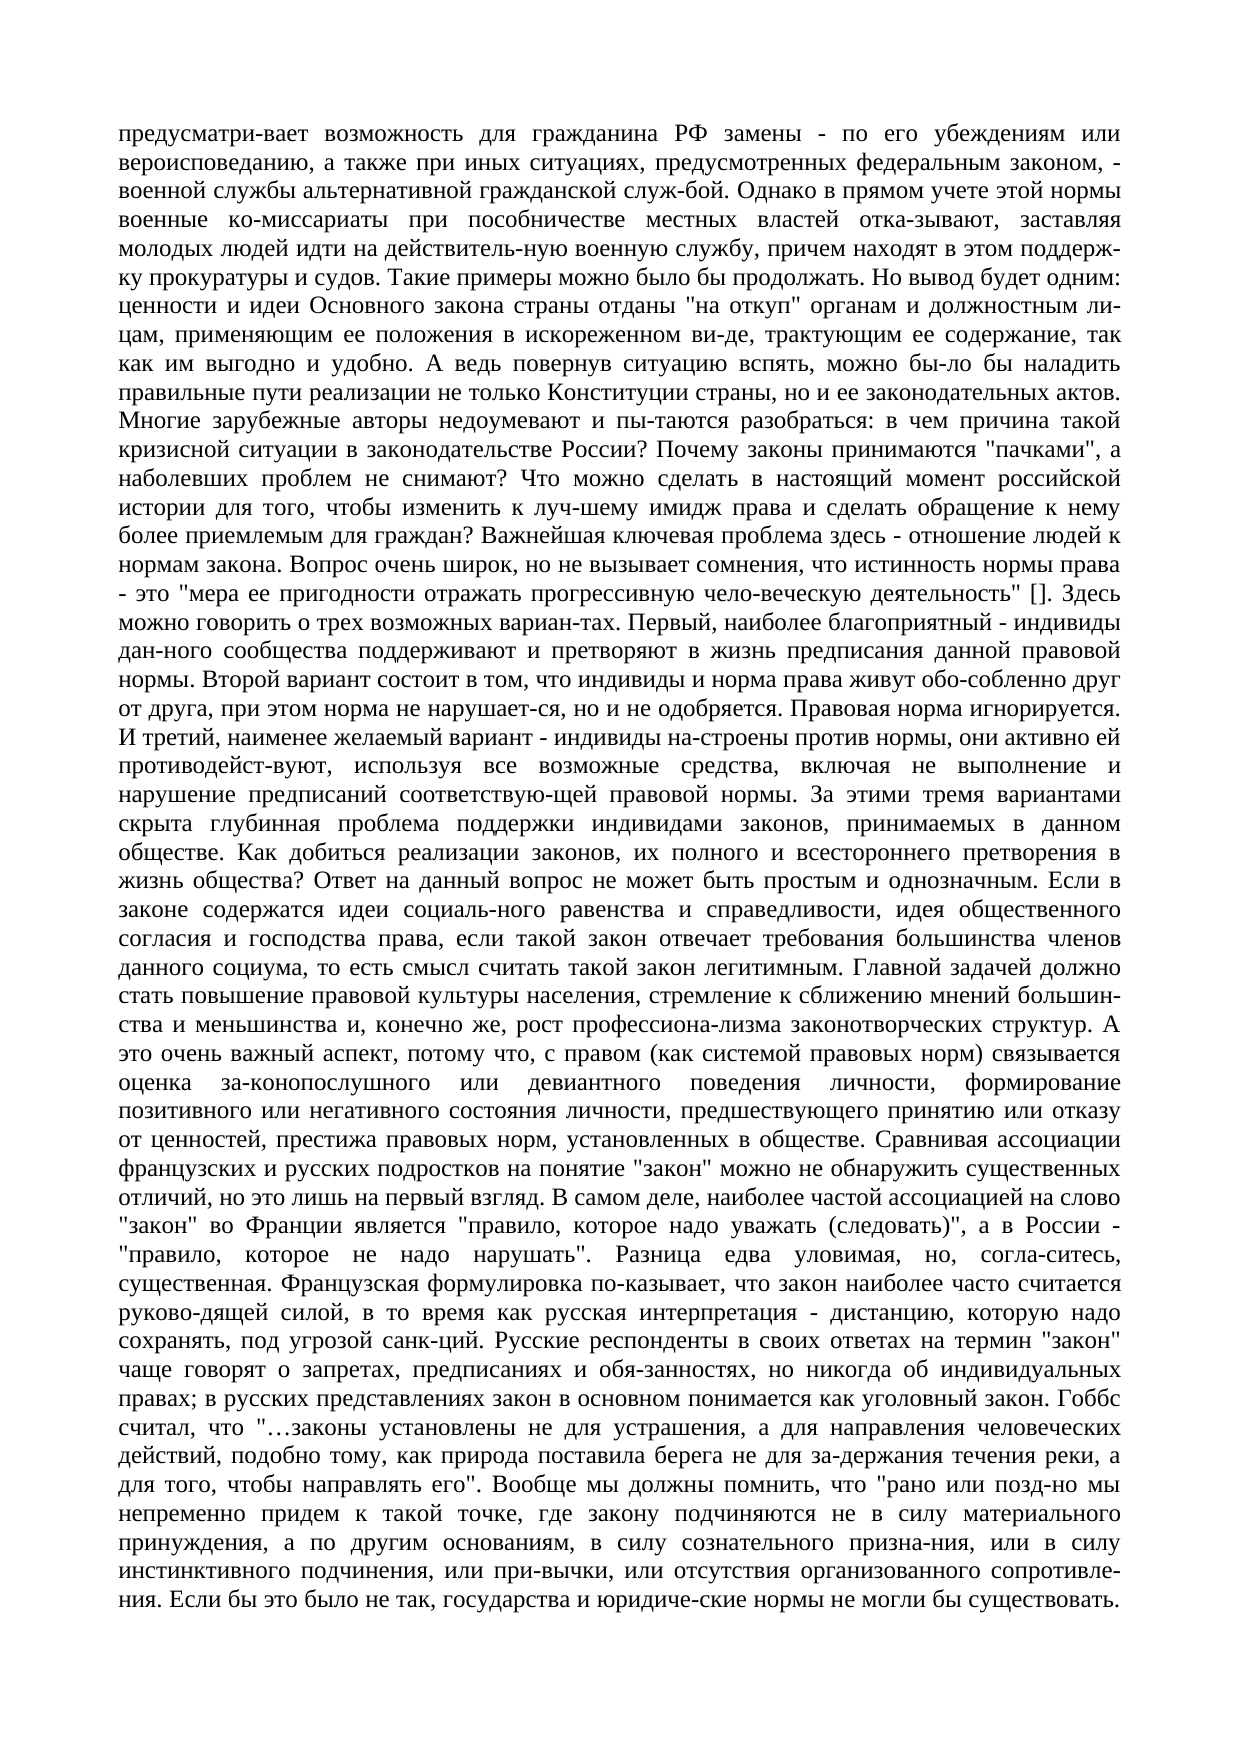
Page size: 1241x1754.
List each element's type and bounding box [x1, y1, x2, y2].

text [118, 118, 1122, 1613]
